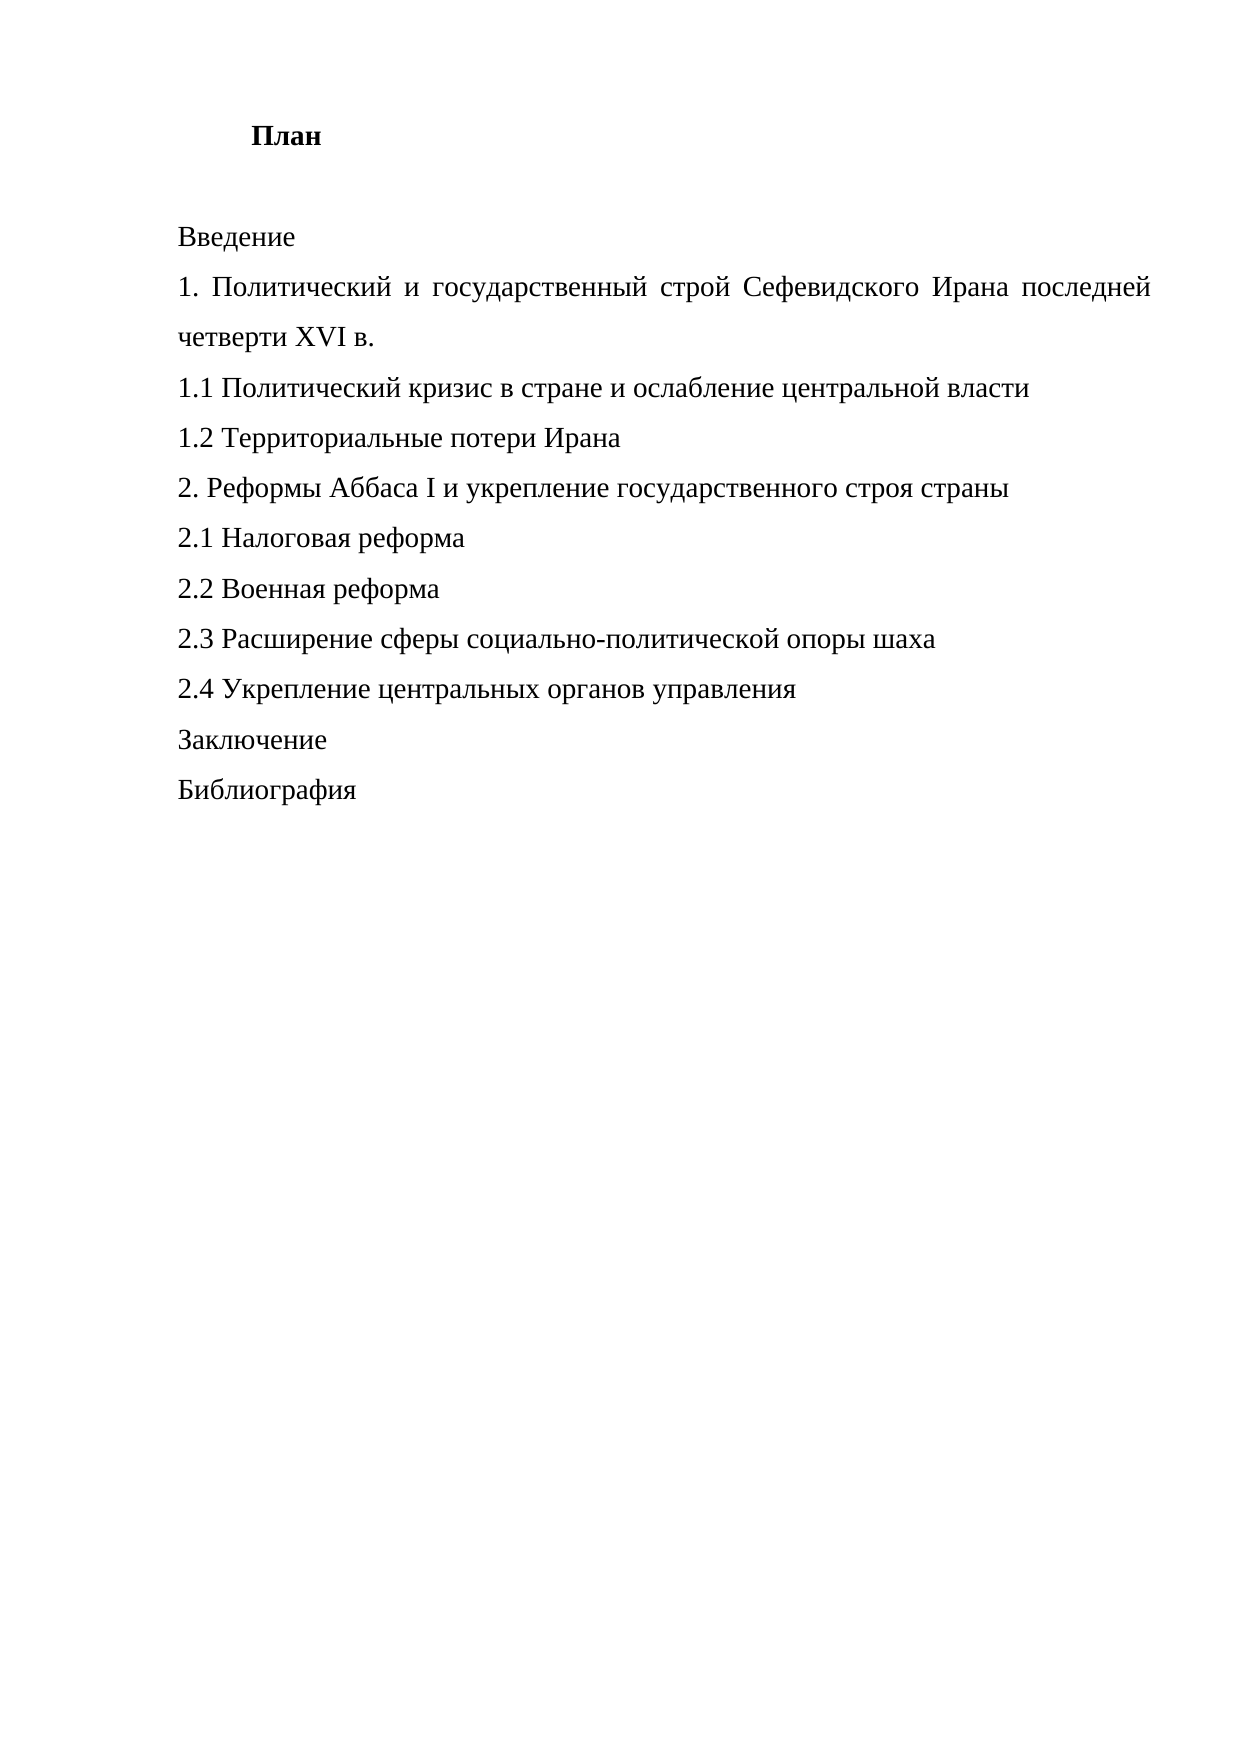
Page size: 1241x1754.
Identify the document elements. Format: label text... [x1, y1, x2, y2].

text 2.2 Военная реформа [177, 571, 1152, 604]
text 2.4 Укрепление центральных органов управления [177, 672, 1152, 705]
text Введение [177, 219, 1152, 252]
text План [177, 118, 1152, 152]
text 1. Политический и государственный строй Сефевидского Ирана последней четверти XVI в. [177, 269, 1152, 353]
text 2. Реформы Аббаса I и укрепление государственного строя страны [177, 470, 1152, 504]
text Заключение [177, 722, 1152, 755]
text 1.2 Территориальные потери Ирана [177, 420, 1152, 453]
text 1.1 Политический кризис в стране и ослабление центральной власти [177, 370, 1152, 403]
text Библиография [177, 772, 1152, 806]
text 2.3 Расширение сферы социально-политической опоры шаха [177, 621, 1152, 655]
text 2.1 Налоговая реформа [177, 521, 1152, 554]
